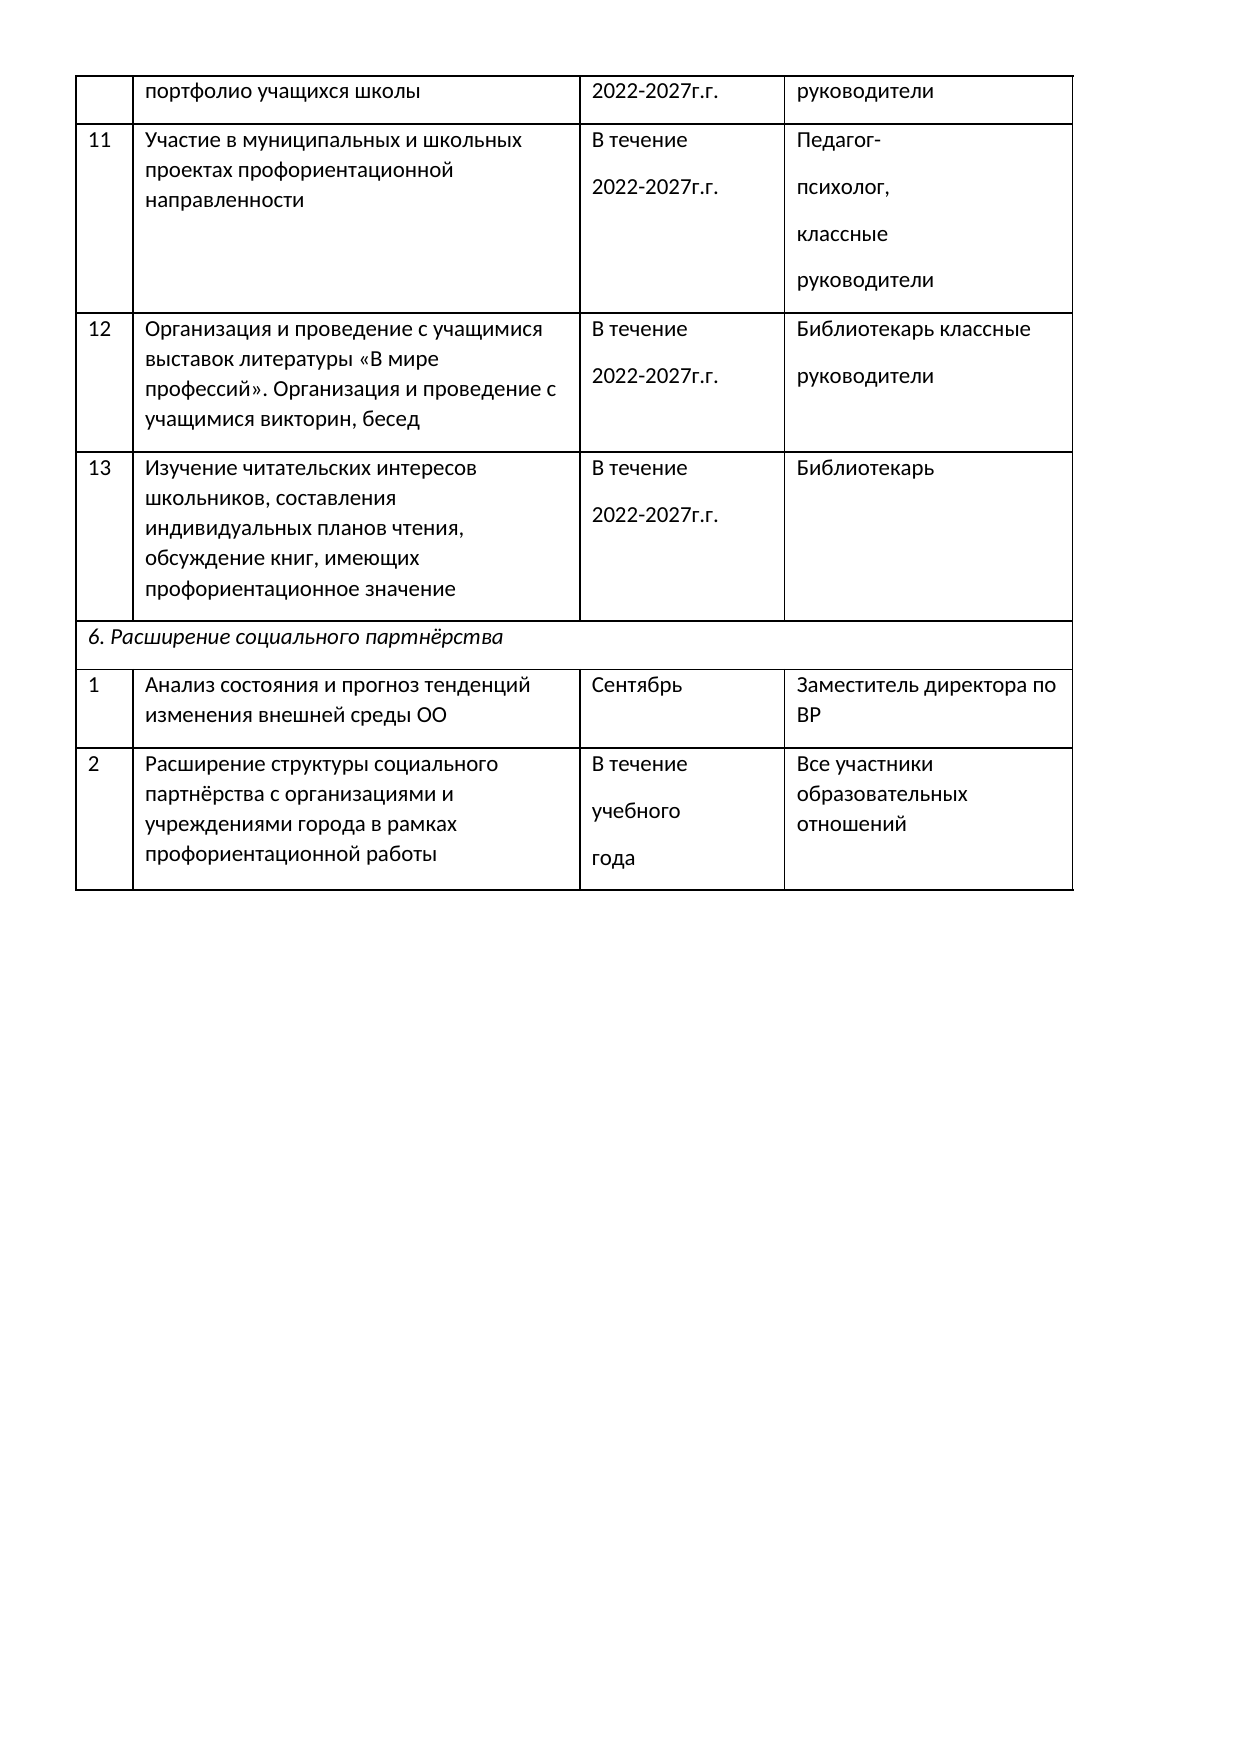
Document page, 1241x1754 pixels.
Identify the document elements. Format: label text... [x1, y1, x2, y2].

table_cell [134, 77, 579, 123]
table_cell Сентябрь [581, 670, 784, 747]
table_cell Библиотекарь [785, 453, 1072, 620]
table_cell Заместитель директора по ВР [785, 670, 1072, 747]
table_cell Участие в муниципальных и школьных проектах профориентационной направленности [134, 125, 579, 312]
table_cell 2 [77, 749, 132, 889]
table_cell В течение учебного года [581, 749, 784, 889]
table_cell Все участники образовательных отношений [785, 749, 1072, 889]
table_cell 6. Расширение социального партнёрства [77, 622, 1072, 669]
table_cell Анализ состояния и прогноз тенденций изменения внешней среды ОО [134, 670, 579, 747]
table_cell 13 [77, 453, 132, 620]
table_cell Библиотекарь классные руководители [785, 314, 1072, 451]
table_cell 11 [77, 125, 132, 312]
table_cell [581, 125, 784, 312]
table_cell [785, 77, 1072, 123]
table_cell 1 [77, 670, 132, 747]
table_cell В течение 2022-2027г.г. [581, 453, 784, 620]
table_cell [581, 77, 784, 123]
table_cell Расширение структуры социального партнёрства с организациями и учреждениями города в рамках профориентационной работы [134, 749, 579, 889]
table_cell 12 [77, 314, 132, 451]
table_cell Организация и проведение с учащимися выставок литературы «В мире профессий». Организация и проведение с учащимися викторин, бесед [134, 314, 579, 451]
table_cell Педагог- психолог, классные руководители [785, 125, 1072, 312]
table_cell В течение 2022-2027г.г. [581, 314, 784, 451]
table_cell Изучение читательских интересов школьников, составления индивидуальных планов чтения, обсуждение книг, имеющих профориентационное значение [134, 453, 579, 620]
table_cell 10 [77, 77, 132, 123]
